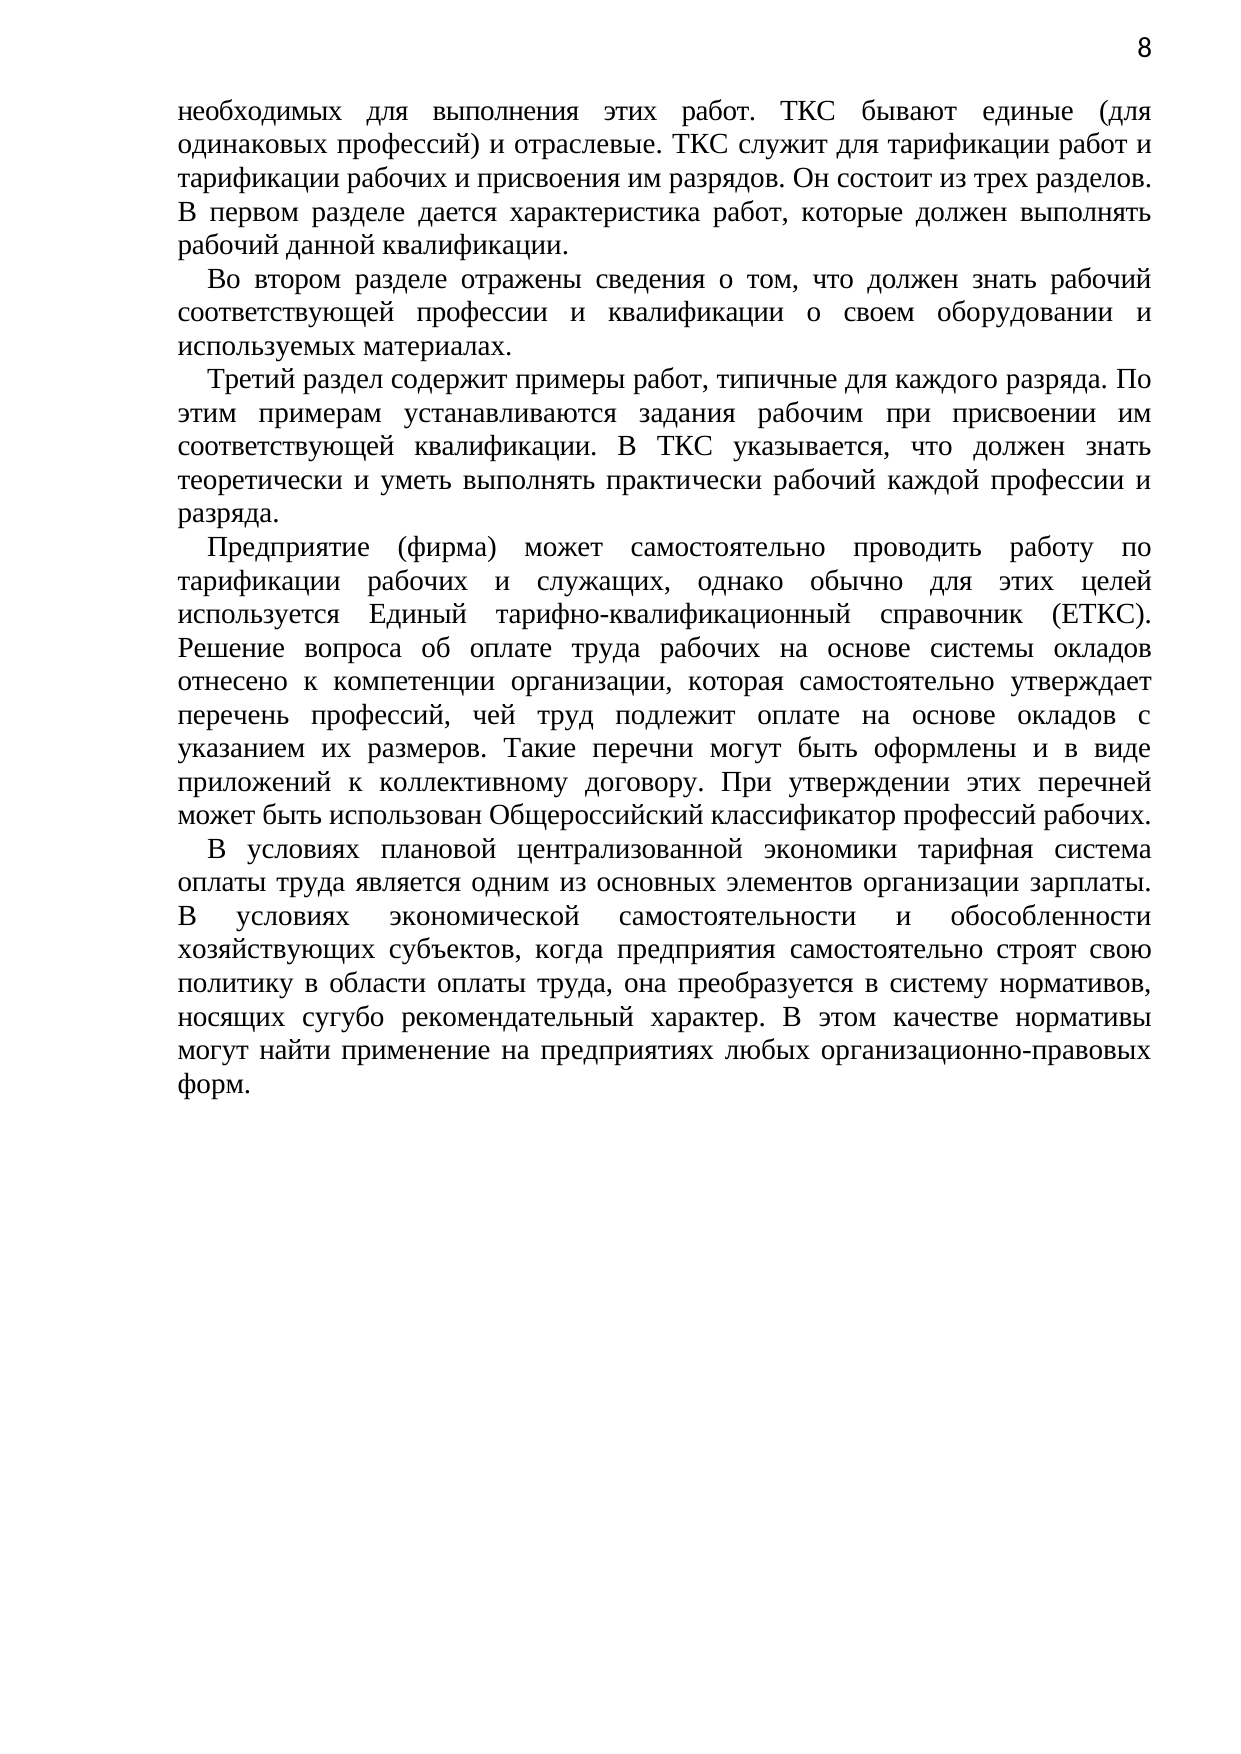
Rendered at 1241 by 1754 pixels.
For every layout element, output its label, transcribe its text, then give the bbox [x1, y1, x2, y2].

text Третий раздел содержит примеры работ, типичные для каждого разряда. По этим примерам устанавливаются задания рабочим при присвоении им соответствующей квалификации. В ТКС указывается, что должен знать теоретически и уметь выполнять практически рабочий каждой профессии и разряда. [177, 361, 1152, 529]
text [177, 93, 1152, 261]
text В условиях плановой централизованной экономики тарифная система оплаты труда является одним из основных элементов организации зарплаты. В условиях экономической самостоятельности и обособленности хозяйствующих субъектов, когда предприятия самостоятельно строят свою политику в области оплаты труда, она преобразуется в систему нормативов, носящих сугубо рекомендательный характер. В этом качестве нормативы могут найти применение на предприятиях любых организационно-правовых форм. [177, 831, 1152, 1099]
text Во втором разделе отражены сведения о том, что должен знать рабочий соответствующей профессии и квалификации о своем оборудовании и используемых материалах. [177, 261, 1152, 361]
text Предприятие (фирма) может самостоятельно проводить работу по тарификации рабочих и служащих, однако обычно для этих целей используется Единый тарифно-квалификационный справочник (ЕТКС). Решение вопроса об оплате труда рабочих на основе системы окладов отнесено к компетенции организации, которая самостоятельно утверждает перечень профессий, чей труд подлежит оплате на основе окладов с указанием их размеров. Такие перечни могут быть оформлены и в виде приложений к коллективному договору. При утверждении этих перечней может быть использован Общероссийский классификатор профессий рабочих. [177, 529, 1152, 831]
